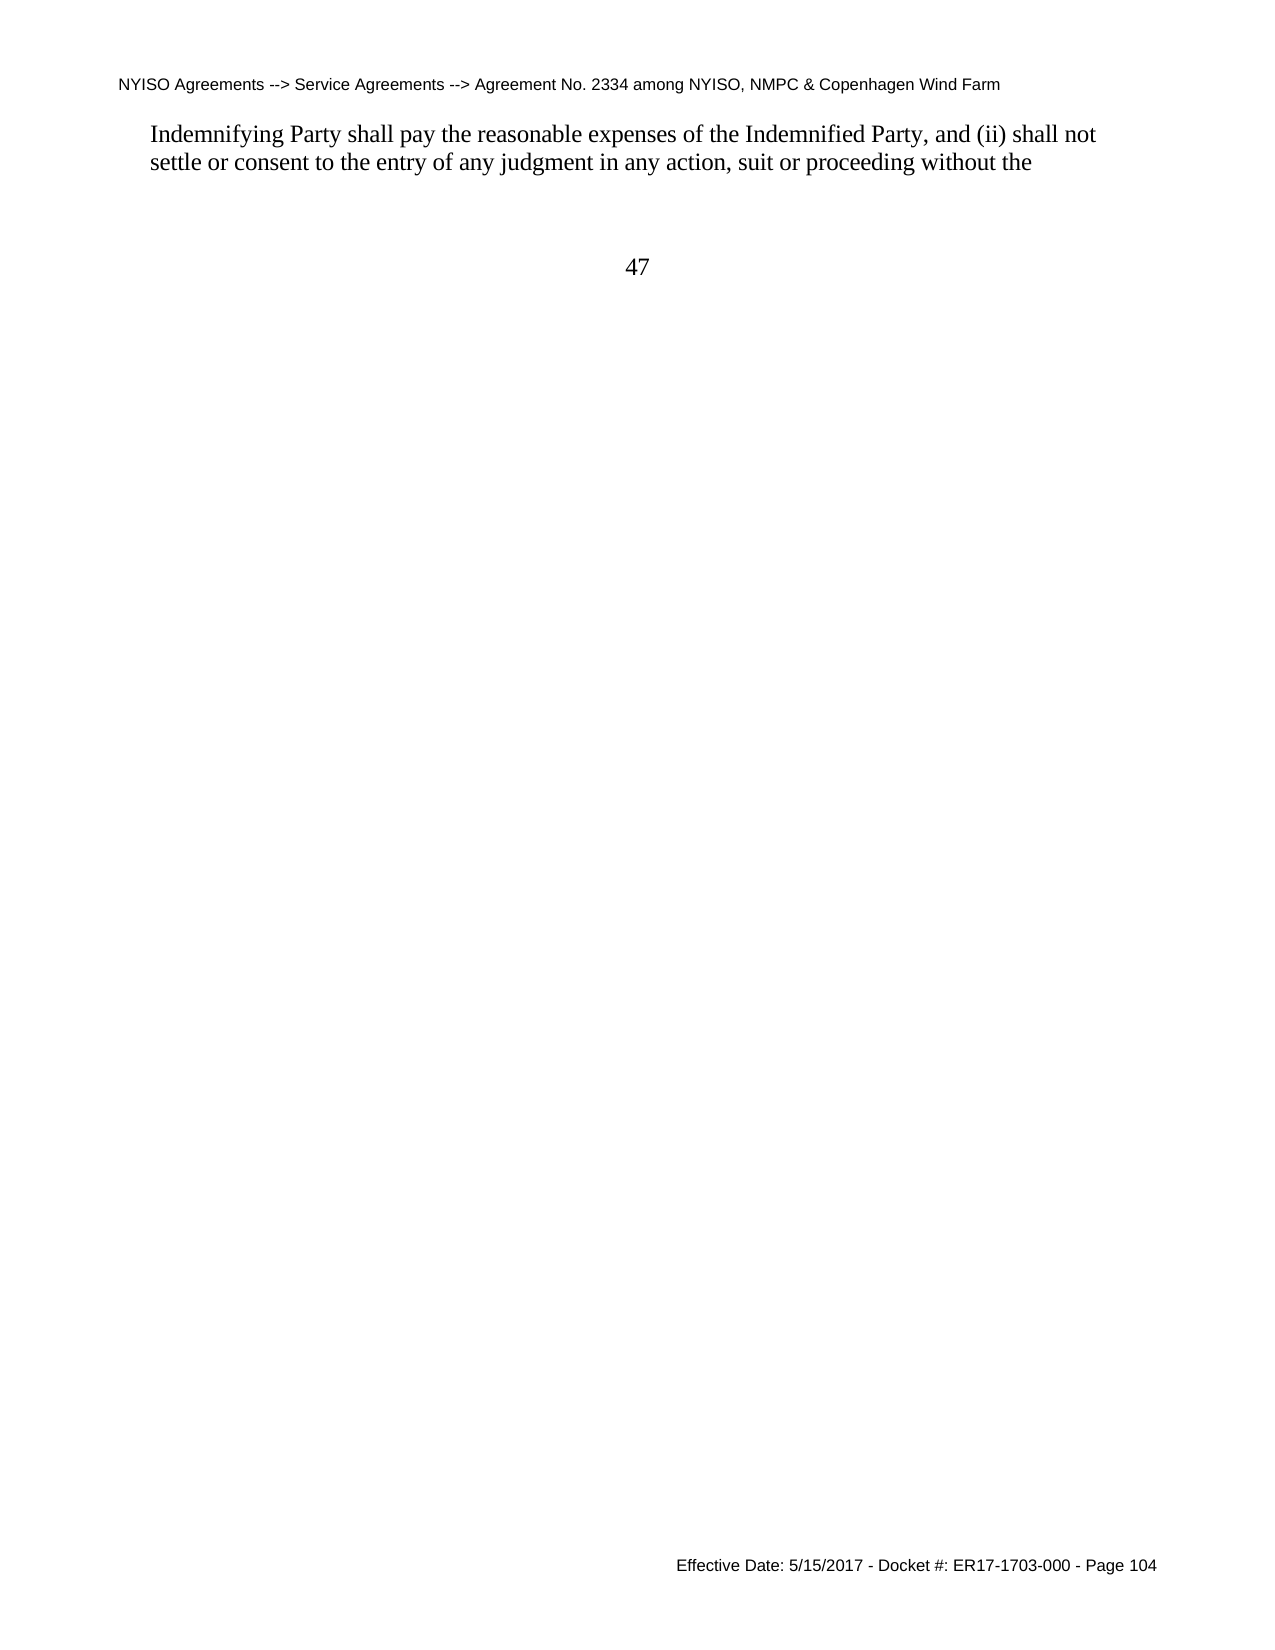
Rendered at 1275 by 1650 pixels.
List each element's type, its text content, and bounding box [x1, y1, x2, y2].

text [150, 119, 1141, 176]
text 47 [625, 252, 1275, 281]
